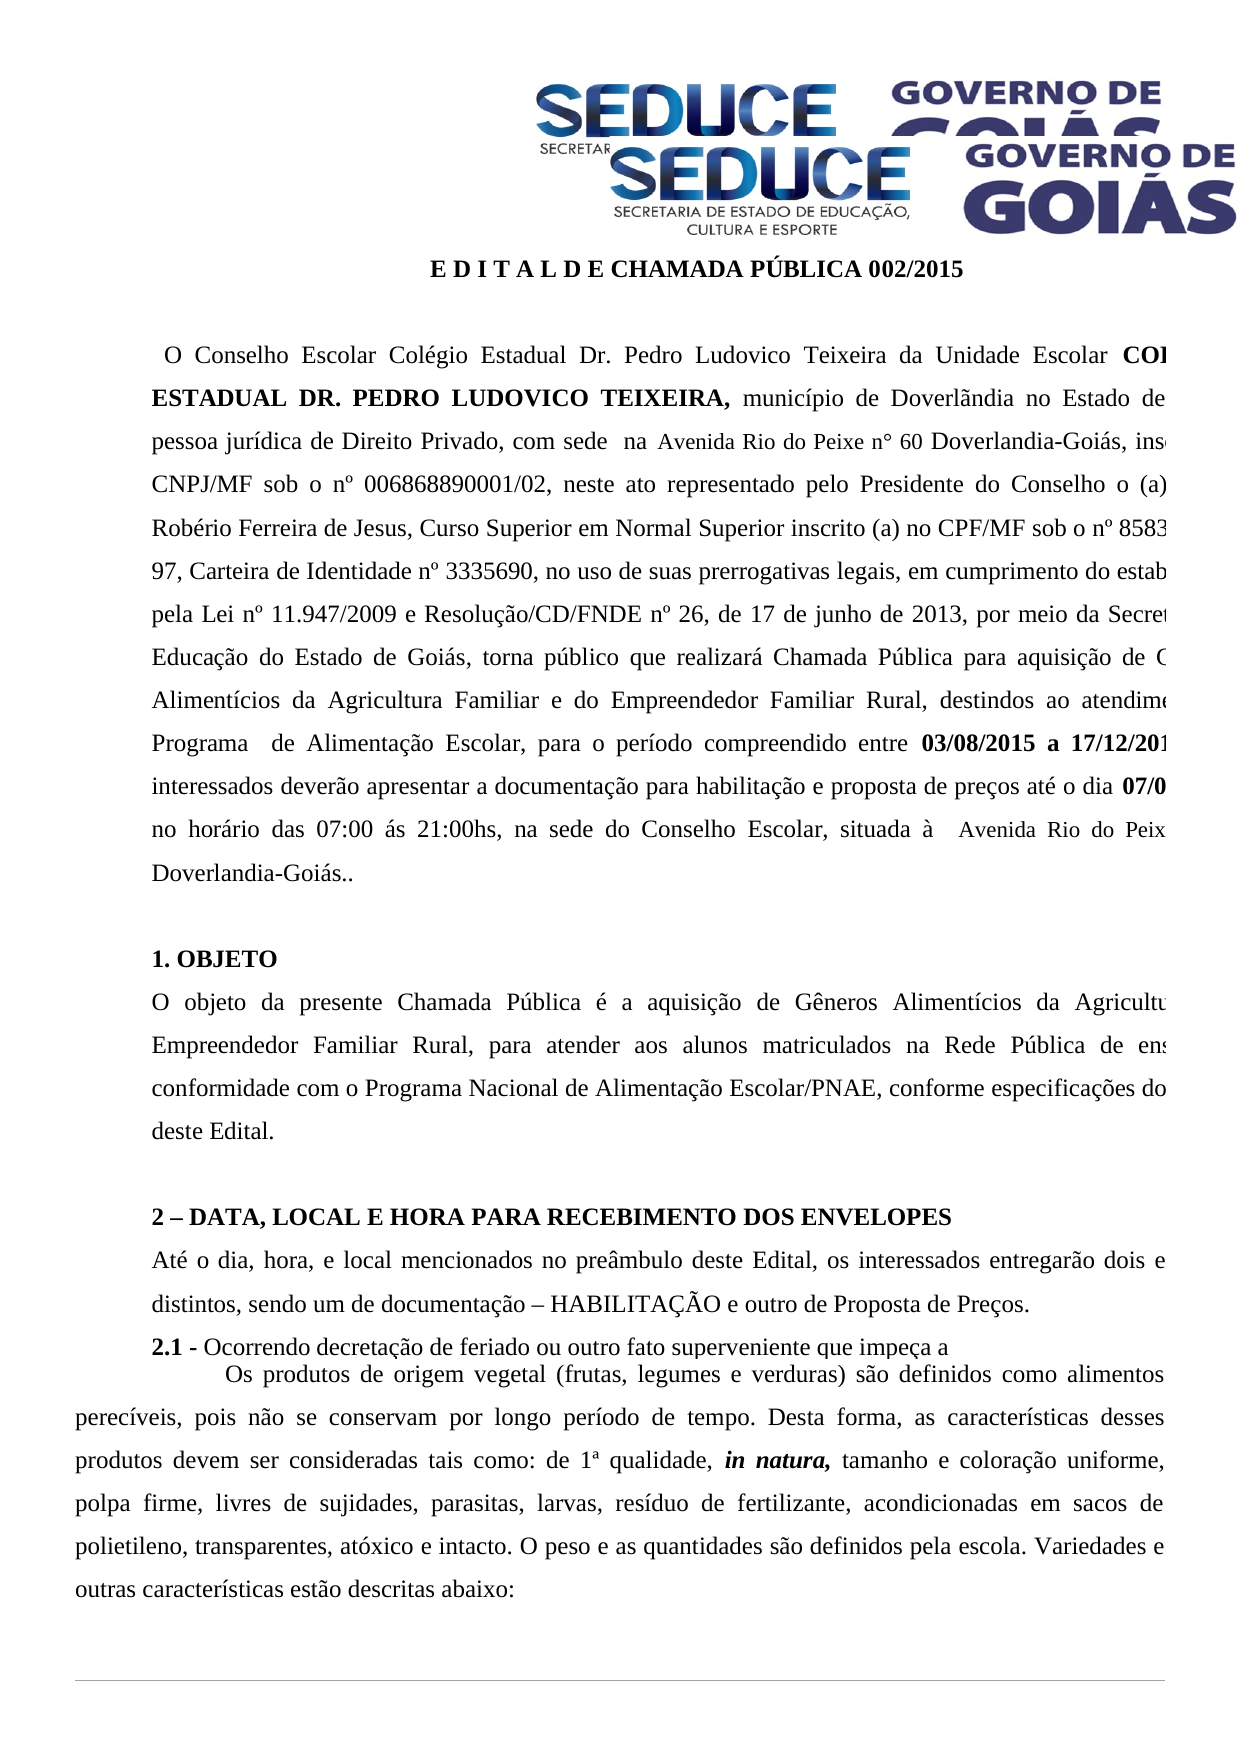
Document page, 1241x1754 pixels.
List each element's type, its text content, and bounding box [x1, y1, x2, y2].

picture [536, 73, 1171, 182]
text Os produtos de origem vegetal (frutas, legumes e verduras) são definidos como alimentos perecíveis, pois não se conservam por longo período de tempo. Desta forma, as características desses produtos devem ser consideradas tais como: de 1ª qualidade, in natura, tamanho e coloração uniforme, polpa firme, livres de sujidades, parasitas, larvas, resíduo de fertilizante, acondicionadas em sacos de polietileno, transparentes, atóxico e intacto. O peso e as quantidades são definidos pela escola. Variedades e outras características estão descritas abaixo: [75, 1359, 1165, 1603]
